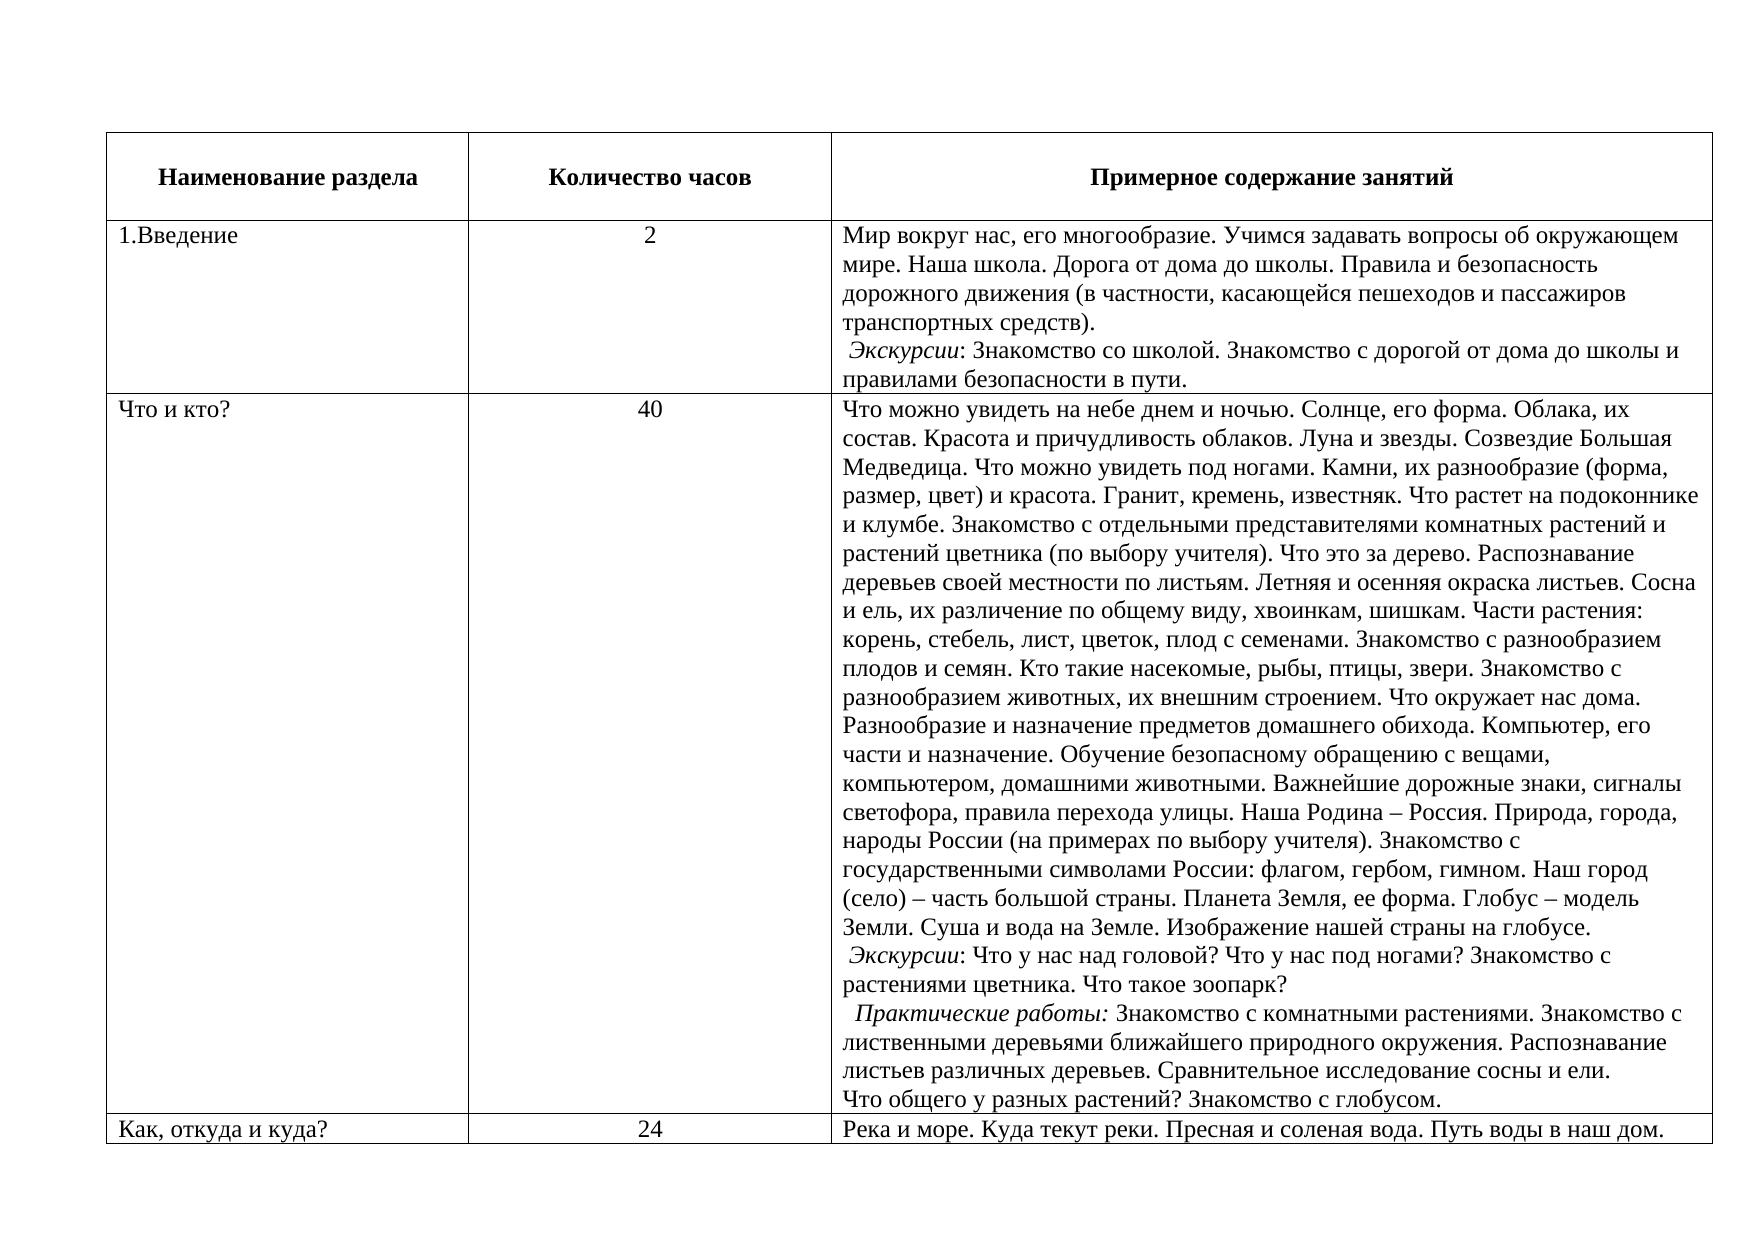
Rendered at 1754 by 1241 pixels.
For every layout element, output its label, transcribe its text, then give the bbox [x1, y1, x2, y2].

table_cell Как, откуда и куда? [107, 1114, 468, 1143]
table_header Наименование раздела [107, 133, 468, 219]
table_cell 2 [469, 221, 831, 393]
table_cell Что можно увидеть на небе днем и ночью. Солнце, его форма. Облака, их состав. Красота и причудливость облаков. Луна и звезды. Созвездие Большая Медведица. Что можно увидеть под ногами. Камни, их разнообразие (форма, размер, цвет) и красота. Гранит, кремень, известняк. Что растет на подоконнике и клумбе. Знакомство с отдельными представителями комнатных растений и растений цветника (по выбору учителя). Что это за дерево. Распознавание деревьев своей местности по листьям. Летняя и осенняя окраска листьев. Сосна и ель, их различение по общему виду, хвоинкам, шишкам. Части растения: корень, стебель, лист, цветок, плод с семенами. Знакомство с разнообразием плодов и семян. Кто такие насекомые, рыбы, птицы, звери. Знакомство с разнообразием животных, их внешним строением. Что окружает нас дома. Разнообразие и назначение предметов домашнего обихода. Компьютер, его части и назначение. Обучение безопасному обращению с вещами, компьютером, домашними животными. Важнейшие дорожные знаки, сигналы светофора, правила перехода улицы. Наша Родина – Россия. Природа, города, народы России (на примерах по выбору учителя). Знакомство с государственными символами России: флагом, гербом, гимном. Наш город (село) – часть большой страны. Планета Земля, ее форма. Глобус – модель Земли. Суша и вода на Земле. Изображение нашей страны на глобусе. Экскурсии: Что у нас над головой? Что у нас под ногами? Знакомство с растениями цветника. Что такое зоопарк? Практические работы: Знакомство с комнатными растениями. Знакомство с лиственными деревьями ближайшего природного окружения. Распознавание листьев различных деревьев. Сравнительное исследование сосны и ели. Что общего у разных растений? Знакомство с глобусом. [832, 394, 1712, 1113]
table_cell Что и кто? [107, 394, 468, 1113]
table_cell Мир вокруг нас, его многообразие. Учимся задавать вопросы об окружающем мире. Наша школа. Дорога от дома до школы. Правила и безопасность дорожного движения (в частности, касающейся пешеходов и пассажиров транспортных средств). Экскурсии: Знакомство со школой. Знакомство с дорогой от дома до школы и правилами безопасности в пути. [832, 221, 1712, 393]
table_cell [832, 1114, 1712, 1143]
table_header Количество часов [469, 133, 831, 219]
table_cell 24 [469, 1114, 831, 1143]
table_cell 40 [469, 394, 831, 1113]
table_header Примерное содержание занятий [832, 133, 1712, 219]
table_cell 1.Введение [107, 221, 468, 393]
